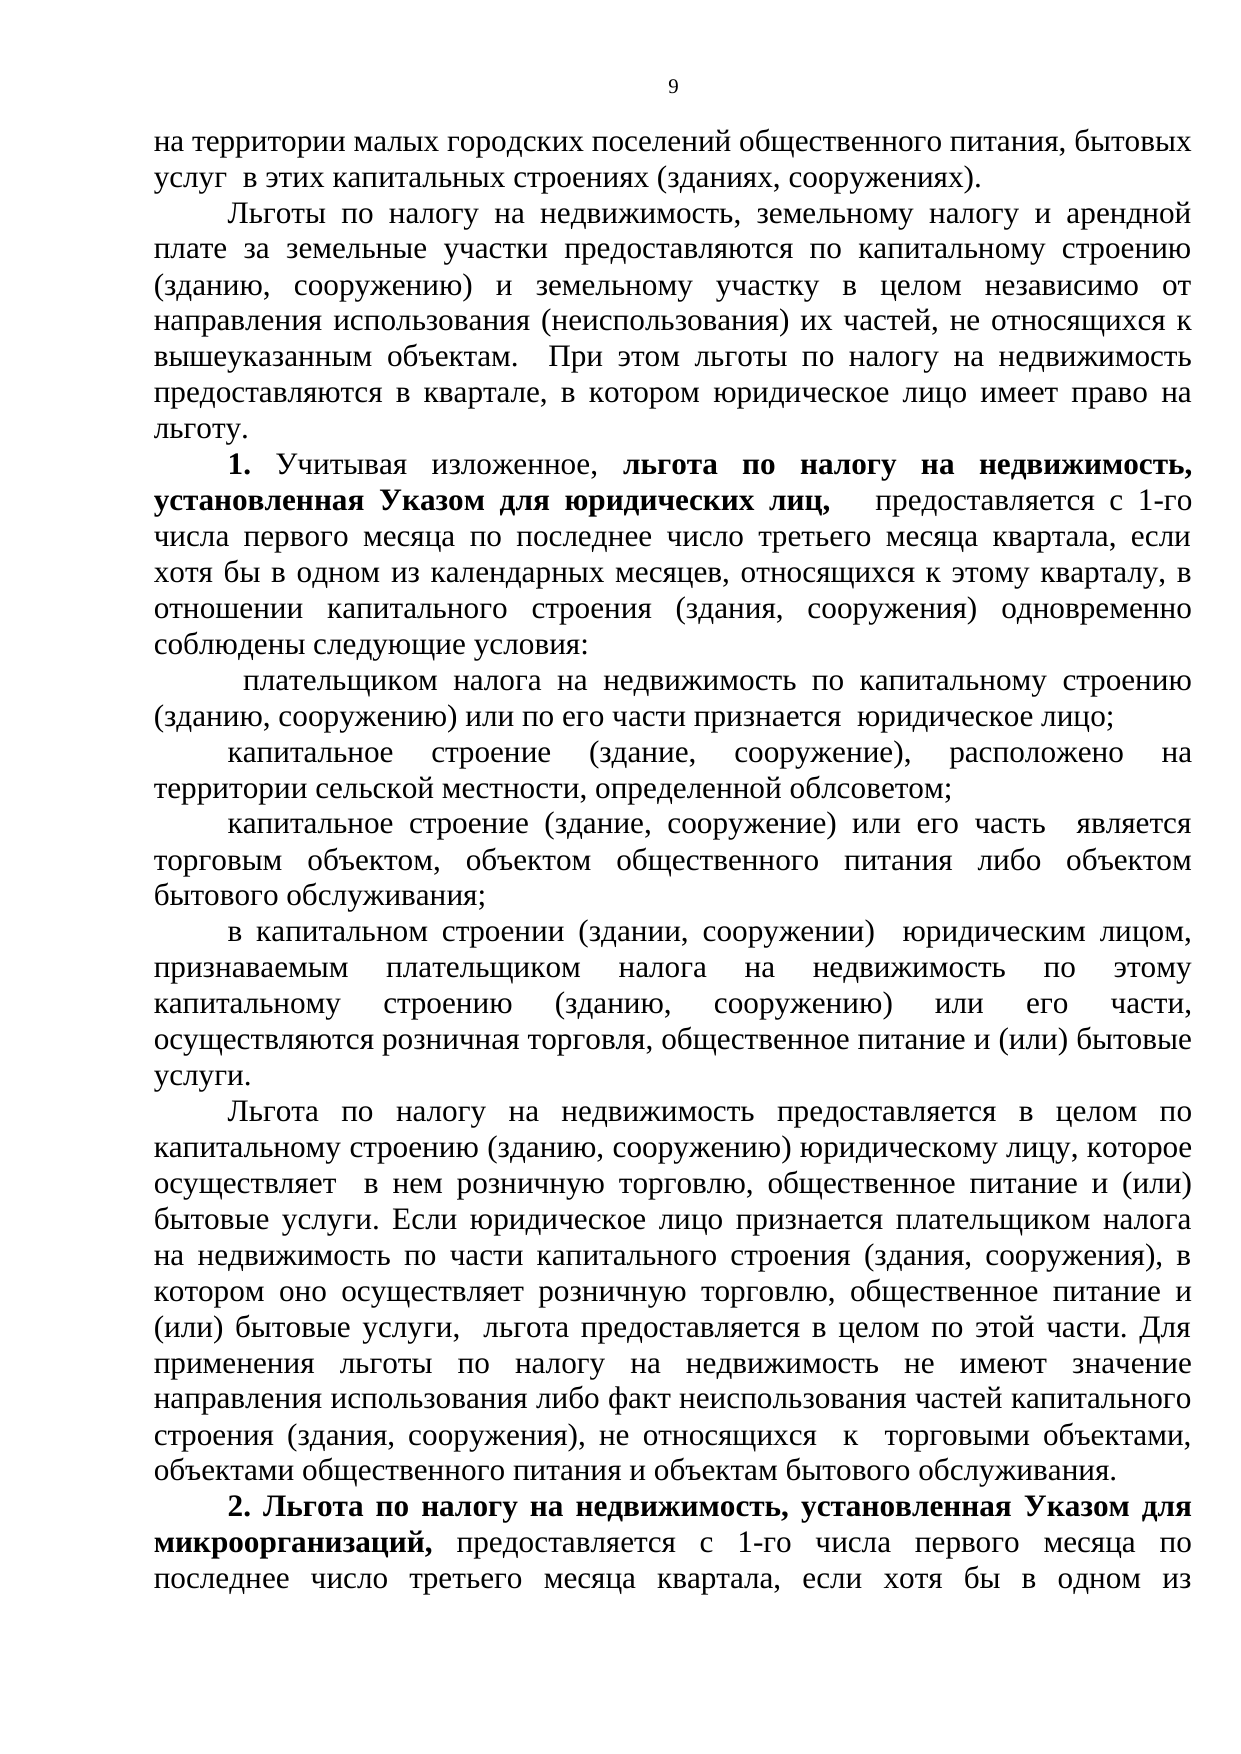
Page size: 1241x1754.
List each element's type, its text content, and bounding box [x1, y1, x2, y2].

text в капитальном строении (здании, сооружении) юридическим лицом, признаваемым плательщиком налога на недвижимость по этому капитальному строению (зданию, сооружению) или его части, осуществляются розничная торговля, общественное питание и (или) бытовые услуги. [153, 913, 1193, 1092]
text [153, 1488, 1193, 1595]
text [153, 122, 1193, 194]
text Льготы по налогу на недвижимость, земельному налогу и арендной плате за земельные участки предоставляются по капитальному строению (зданию, сооружению) и земельному участку в целом независимо от направления использования (неиспользования) их частей, не относящихся к вышеуказанным объектам. При этом льготы по налогу на недвижимость предоставляются в квартале, в котором юридическое лицо имеет право на льготу. [153, 194, 1193, 445]
text плательщиком налога на недвижимость по капитальному строению (зданию, сооружению) или по его части признается юридическое лицо; [153, 661, 1193, 733]
text Льгота по налогу на недвижимость предоставляется в целом по капитальному строению (зданию, сооружению) юридическому лицу, которое осуществляет в нем розничную торговлю, общественное питание и (или) бытовые услуги. Если юридическое лицо признается плательщиком налога на недвижимость по части капитального строения (здания, сооружения), в котором оно осуществляет розничную торговлю, общественное питание и (или) бытовые услуги, льгота предоставляется в целом по этой части. Для применения льготы по налогу на недвижимость не имеют значение направления использования либо факт неиспользования частей капитального строения (здания, сооружения), не относящихся к торговыми объектами, объектами общественного питания и объектам бытового обслуживания. [153, 1092, 1193, 1488]
text капитальное строение (здание, сооружение), расположено на территории сельской местности, определенной облсоветом; [153, 733, 1193, 805]
text 1. Учитывая изложенное, льгота по налогу на недвижимость, установленная Указом для юридических лиц, предоставляется с 1-го числа первого месяца по последнее число третьего месяца квартала, если хотя бы в одном из календарных месяцев, относящихся к этому кварталу, в отношении капитального строения (здания, сооружения) одновременно соблюдены следующие условия: [153, 445, 1193, 661]
text капитальное строение (здание, сооружение) или его часть является торговым объектом, объектом общественного питания либо объектом бытового обслуживания; [153, 805, 1193, 913]
